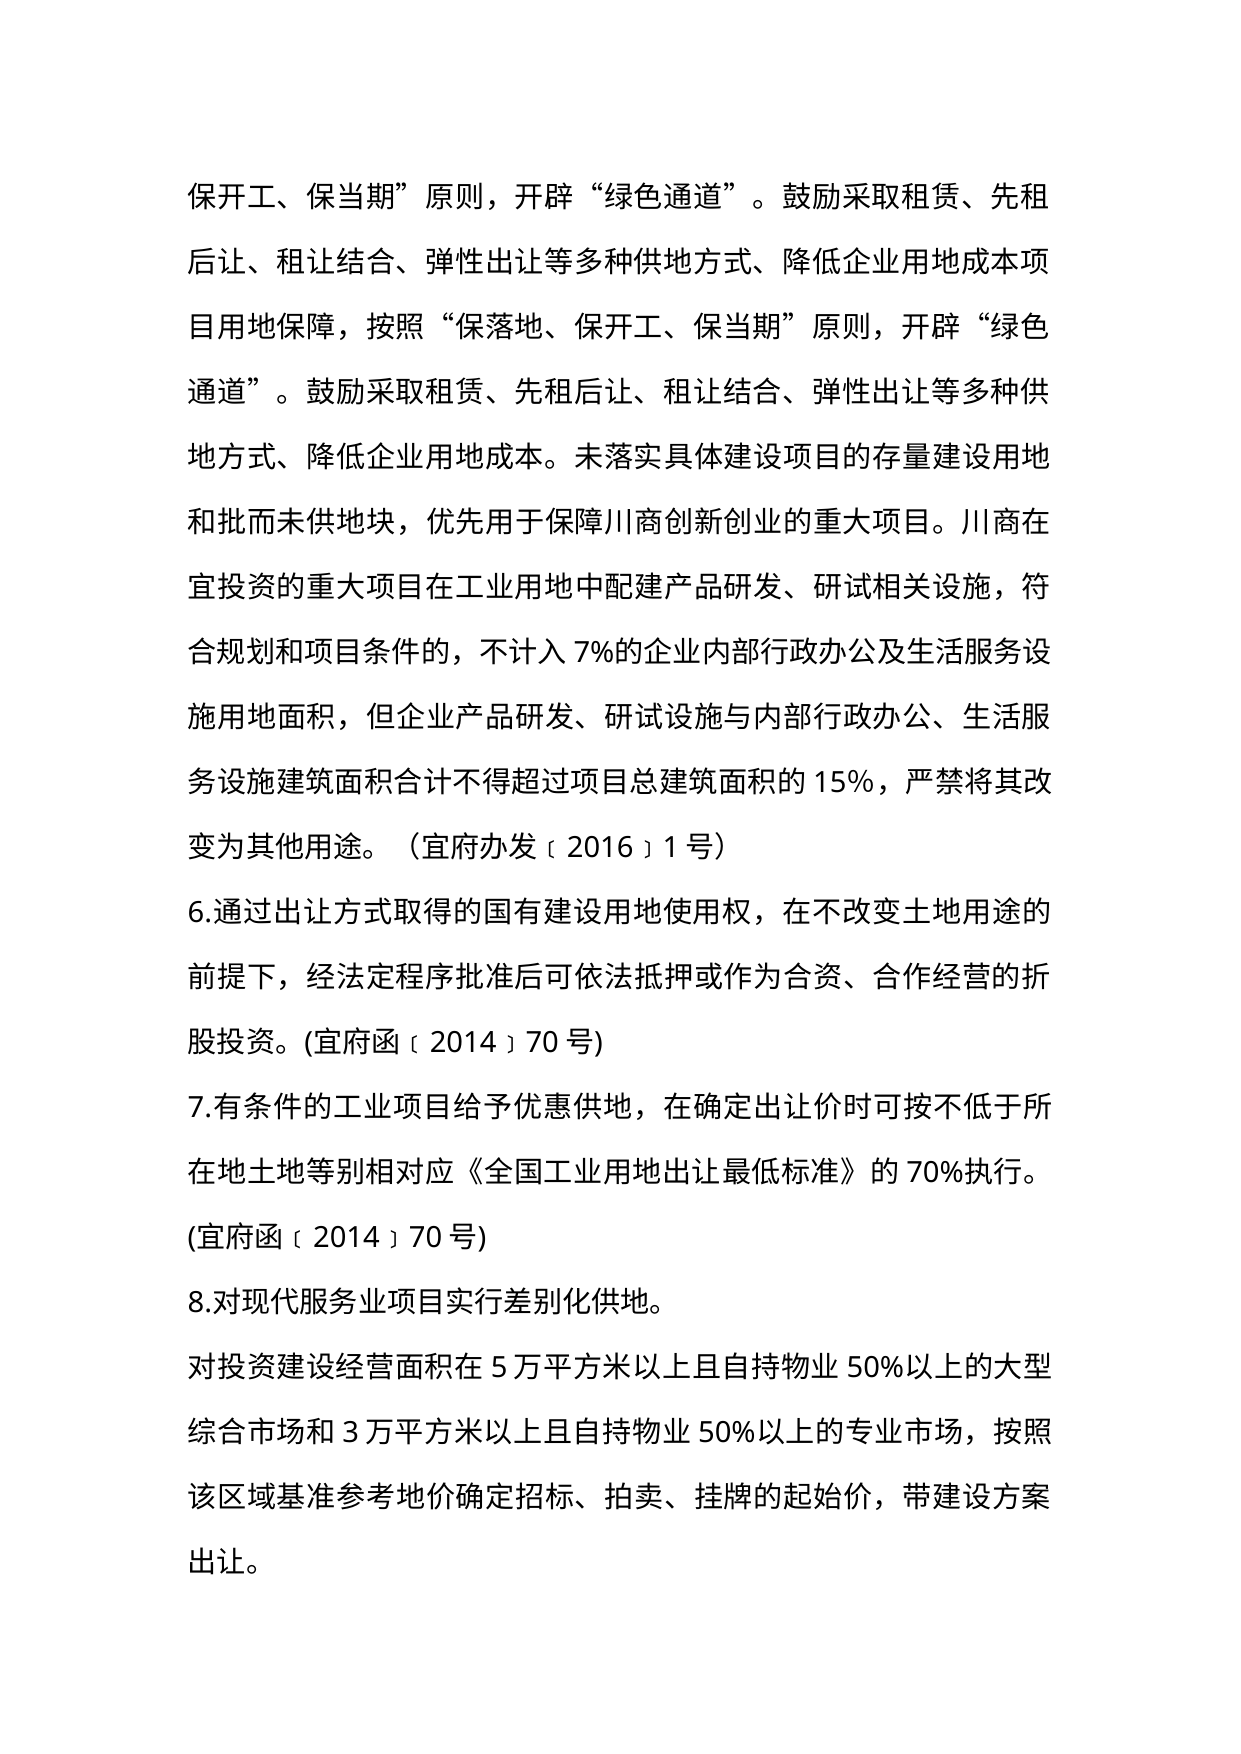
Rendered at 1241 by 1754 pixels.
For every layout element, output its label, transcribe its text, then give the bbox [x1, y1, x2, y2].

text 对投资建设经营面积在5万平方米以上且自持物业50%以上的大型综合市场和3万平方米以上且自持物业50%以上的专业市场，按照该区域基准参考地价确定招标、拍卖、挂牌的起始价，带建设方案出让。 [187, 1332, 1053, 1592]
text 7.有条件的工业项目给予优惠供地，在确定出让价时可按不低于所在地土地等别相对应《全国工业用地出让最低标准》的70%执行。(宜府函﹝2014﹞70号) [187, 1072, 1053, 1267]
text 6.通过出让方式取得的国有建设用地使用权，在不改变土地用途的前提下，经法定程序批准后可依法抵押或作为合资、合作经营的折股投资。(宜府函﹝2014﹞70号) [187, 877, 1053, 1072]
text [187, 162, 1053, 877]
text 8.对现代服务业项目实行差别化供地。 [187, 1267, 1053, 1332]
